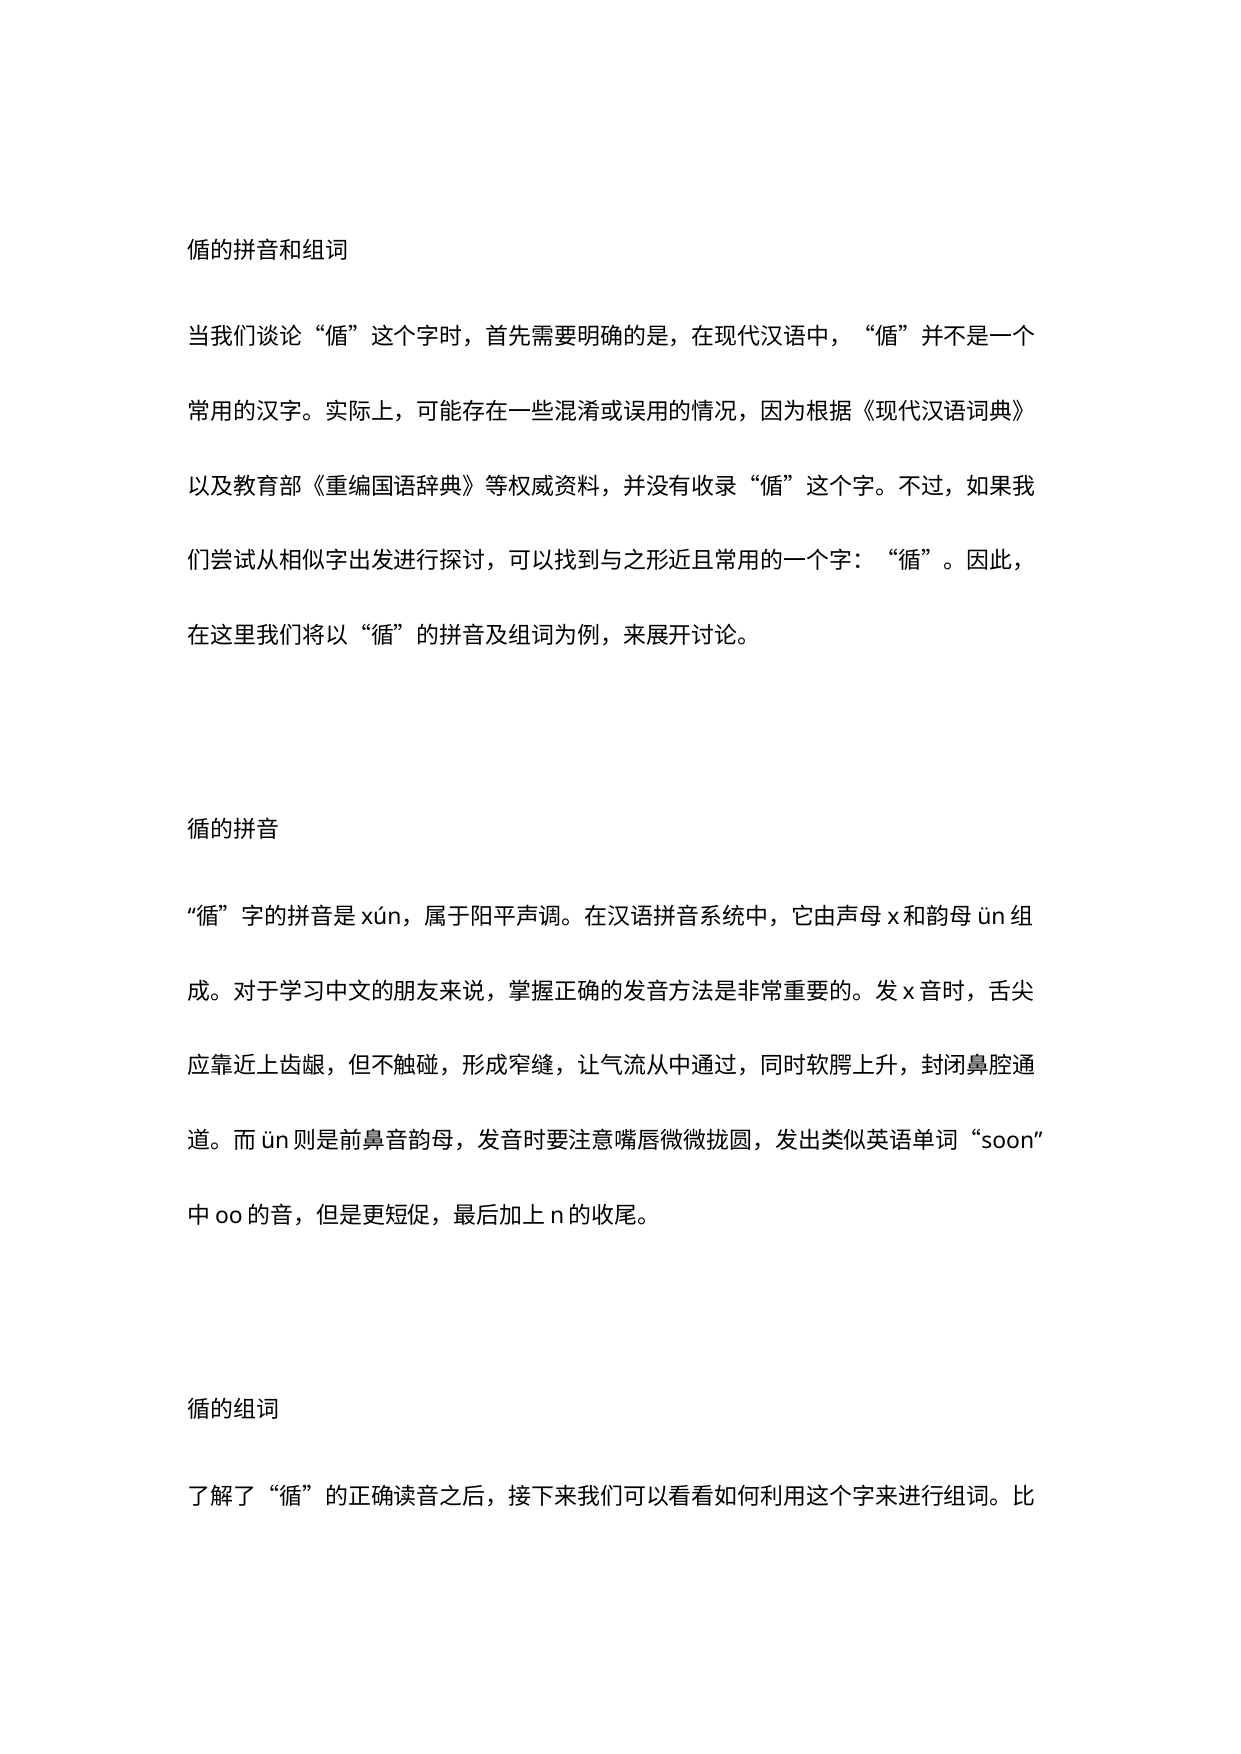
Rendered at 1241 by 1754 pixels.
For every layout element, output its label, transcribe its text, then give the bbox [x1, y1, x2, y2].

text 当我们谈论“偱”这个字时，首先需要明确的是，在现代汉语中，“偱”并不是一个常用的汉字。实际上，可能存在一些混淆或误用的情况，因为根据《现代汉语词典》以及教育部《重编国语辞典》等权威资料，并没有收录“偱”这个字。不过，如果我们尝试从相似字出发进行探讨，可以找到与之形近且常用的一个字：“循”。因此，在这里我们将以“循”的拼音及组词为例，来展开讨论。 [187, 302, 1053, 666]
text “循”字的拼音是xún，属于阳平声调。在汉语拼音系统中，它由声母x和韵母ün组成。对于学习中文的朋友来说，掌握正确的发音方法是非常重要的。发x音时，舌尖应靠近上齿龈，但不触碰，形成窄缝，让气流从中通过，同时软腭上升，封闭鼻腔通道。而ün则是前鼻音韵母，发音时要注意嘴唇微微拢圆，发出类似英语单词“soon”中oo的音，但是更短促，最后加上n的收尾。 [187, 882, 1053, 1246]
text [187, 1462, 1053, 1527]
text 循的拼音 [187, 795, 1053, 860]
text 偱的拼音和组词 [187, 216, 1053, 281]
text 循的组词 [187, 1375, 1053, 1440]
